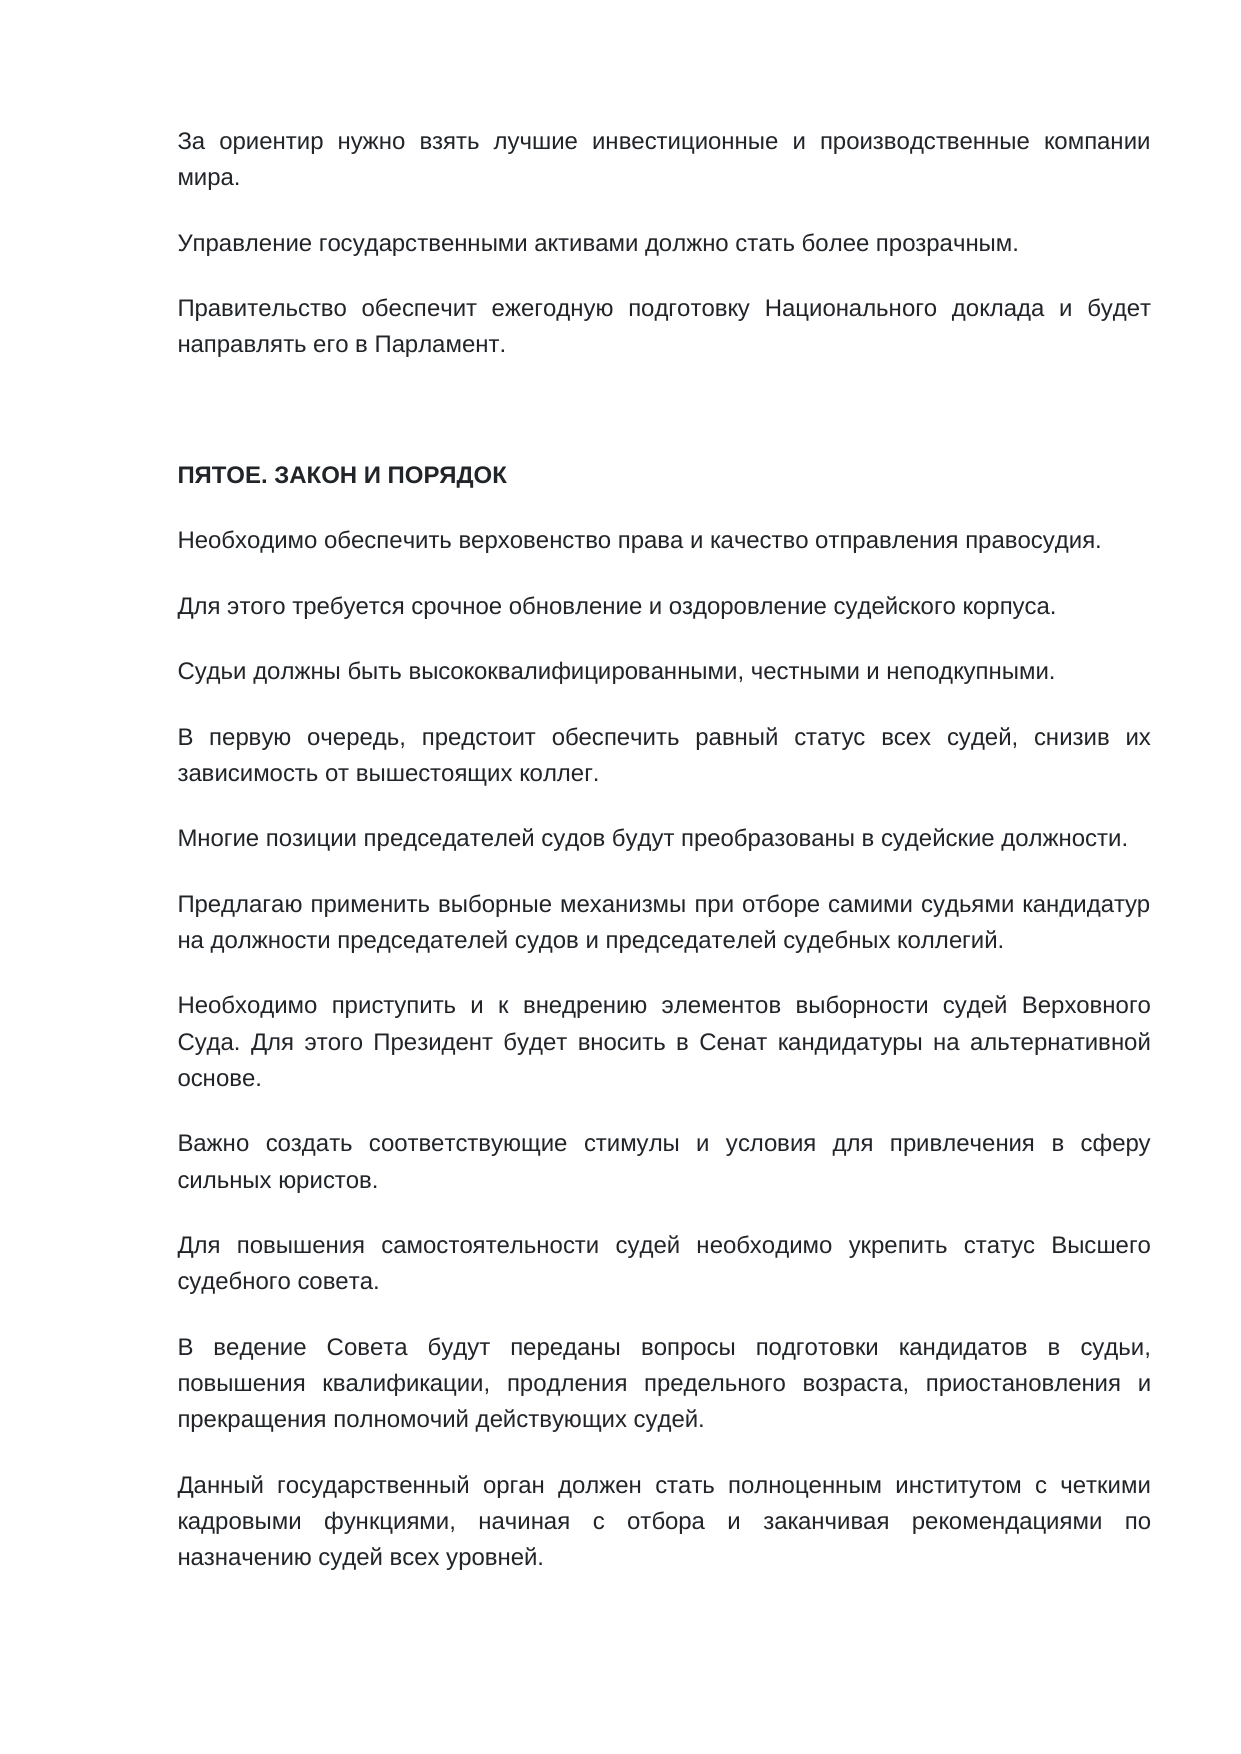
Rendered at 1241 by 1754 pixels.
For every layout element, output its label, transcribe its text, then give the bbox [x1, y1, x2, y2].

text Управление государственными активами должно стать более прозрачным. [177, 220, 1152, 256]
text Важно создать соответствующие стимулы и условия для привлечения в сферу сильных юристов. [177, 1121, 1152, 1193]
text Необходимо приступить и к внедрению элементов выборности судей Верховного Суда. Для этого Президент будет вносить в Сенат кандидатуры на альтернативной основе. [177, 983, 1152, 1091]
text ПЯТОЕ. ЗАКОН И ПОРЯДОК [177, 452, 1152, 488]
text За ориентир нужно взять лучшие инвестиционные и производственные компании мира. [177, 118, 1152, 191]
text Предлагаю применить выборные механизмы при отборе самими судьями кандидатур на должности председателей судов и председателей судебных коллегий. [177, 881, 1152, 953]
text Многие позиции председателей судов будут преобразованы в судейские должности. [177, 816, 1152, 852]
text Правительство обеспечит ежегодную подготовку Национального доклада и будет направлять его в Парламент. [177, 285, 1152, 358]
text В ведение Совета будут переданы вопросы подготовки кандидатов в судьи, повышения квалификации, продления предельного возраста, приостановления и прекращения полномочий действующих судей. [177, 1324, 1152, 1433]
text Для повышения самостоятельности судей необходимо укрепить статус Высшего судебного совета. [177, 1222, 1152, 1295]
text Необходимо обеспечить верховенство права и качество отправления правосудия. [177, 518, 1152, 554]
text Данный государственный орган должен стать полноценным институтом с четкими кадровыми функциями, начиная с отбора и заканчивая рекомендациями по назначению судей всех уровней. [177, 1462, 1152, 1571]
text Для этого требуется срочное обновление и оздоровление судейского корпуса. [177, 583, 1152, 619]
text Судьи должны быть высококвалифицированными, честными и неподкупными. [177, 648, 1152, 685]
text В первую очередь, предстоит обеспечить равный статус всех судей, снизив их зависимость от вышестоящих коллег. [177, 714, 1152, 786]
